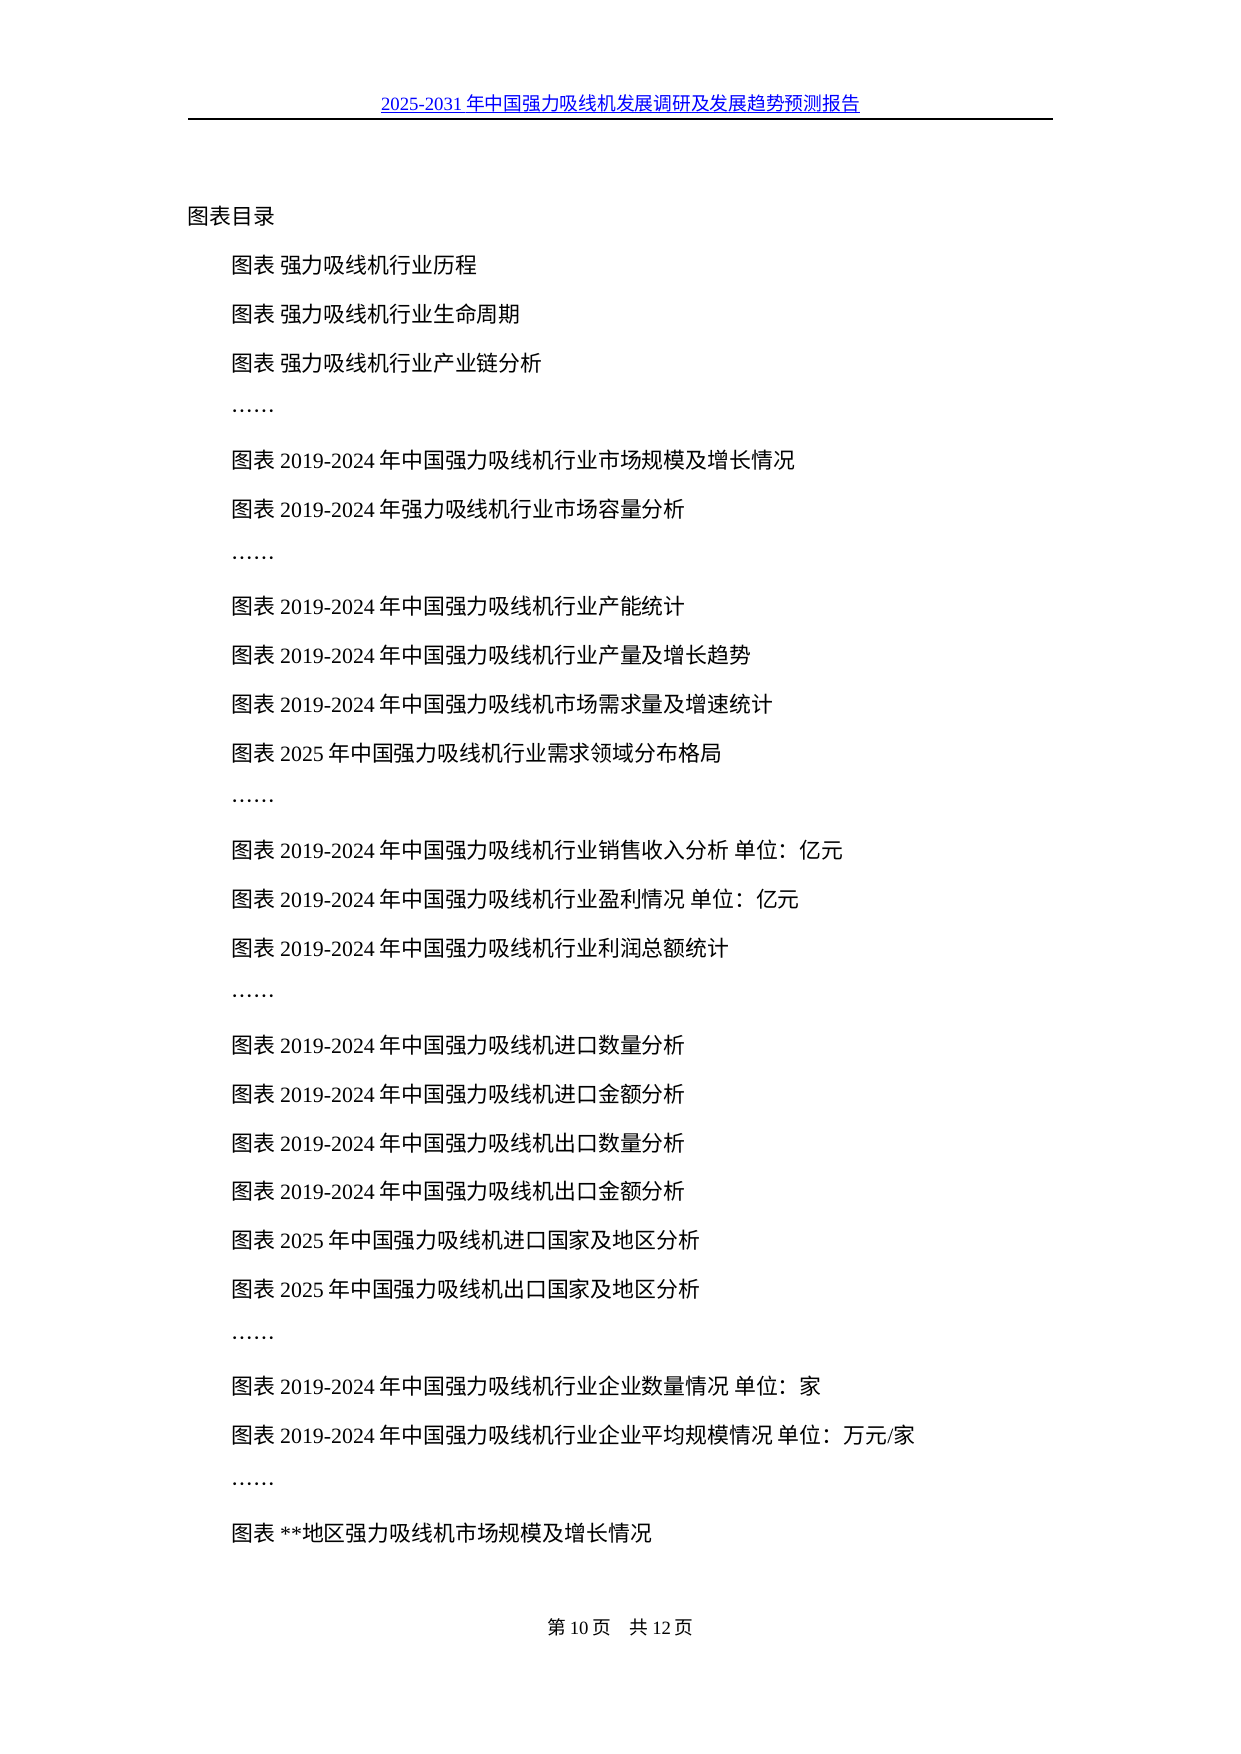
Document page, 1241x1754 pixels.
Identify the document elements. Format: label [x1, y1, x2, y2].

text [187, 150, 1053, 1548]
